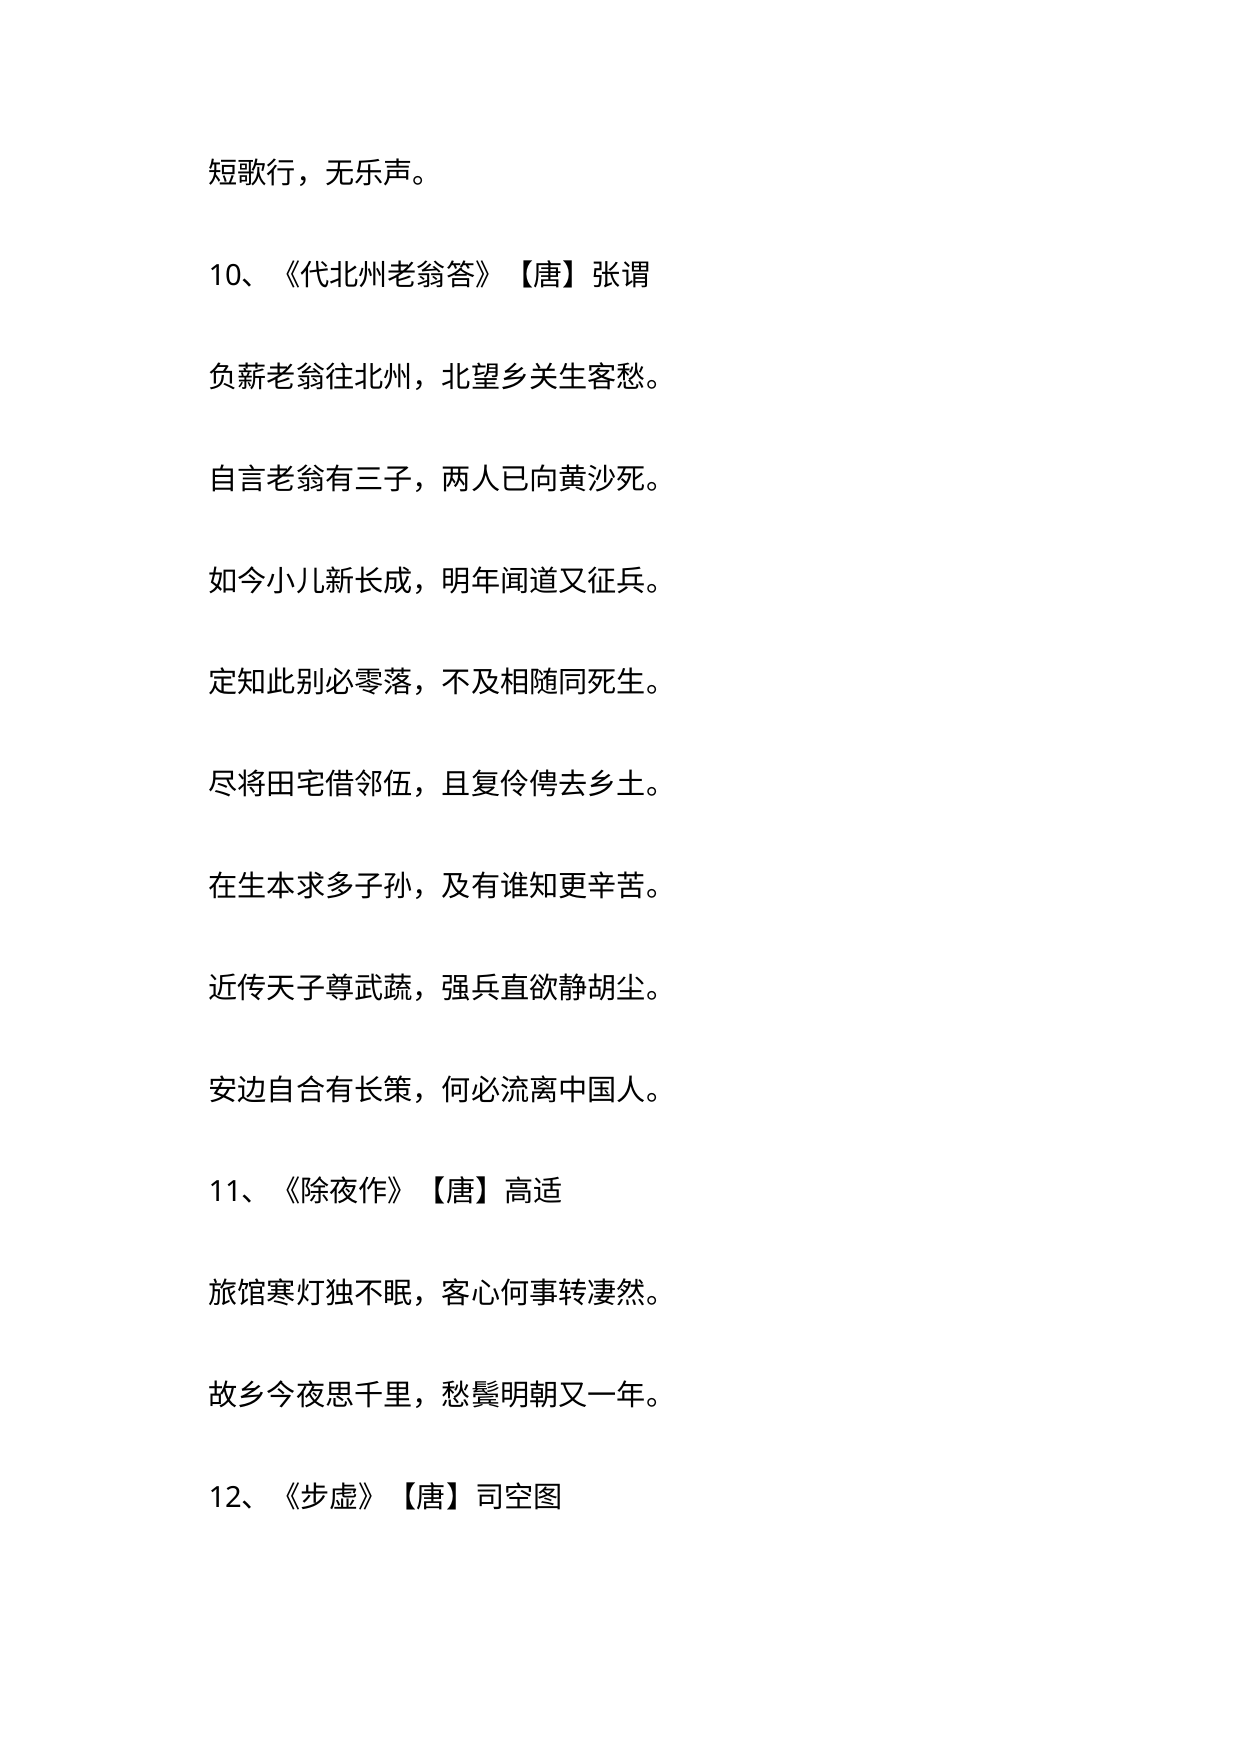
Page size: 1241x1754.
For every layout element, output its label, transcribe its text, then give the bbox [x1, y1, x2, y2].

text 尽将田宅借邻伍，且复伶俜去乡土。 [150, 761, 1090, 803]
text 自言老翁有三子，两人已向黄沙死。 [150, 456, 1090, 498]
text 旅馆寒灯独不眠，客心何事转凄然。 [150, 1270, 1090, 1312]
text 在生本求多子孙，及有谁知更辛苦。 [150, 863, 1090, 905]
text 安边自合有长策，何必流离中国人。 [150, 1066, 1090, 1108]
text 近传天子尊武蔬，强兵直欲静胡尘。 [150, 964, 1090, 1007]
text 故乡今夜思千里，愁鬓明朝又一年。 [150, 1372, 1090, 1414]
text 定知此别必零落，不及相随同死生。 [150, 659, 1090, 701]
text 短歌行，无乐声。 [150, 150, 1090, 192]
text 12、《步虚》【唐】司空图 [150, 1473, 1090, 1516]
text 如今小儿新长成，明年闻道又征兵。 [150, 557, 1090, 599]
text 11、《除夜作》【唐】高适 [150, 1168, 1090, 1210]
text 10、《代北州老翁答》【唐】张谓 [150, 252, 1090, 294]
text 负薪老翁往北州，北望乡关生客愁。 [150, 354, 1090, 396]
